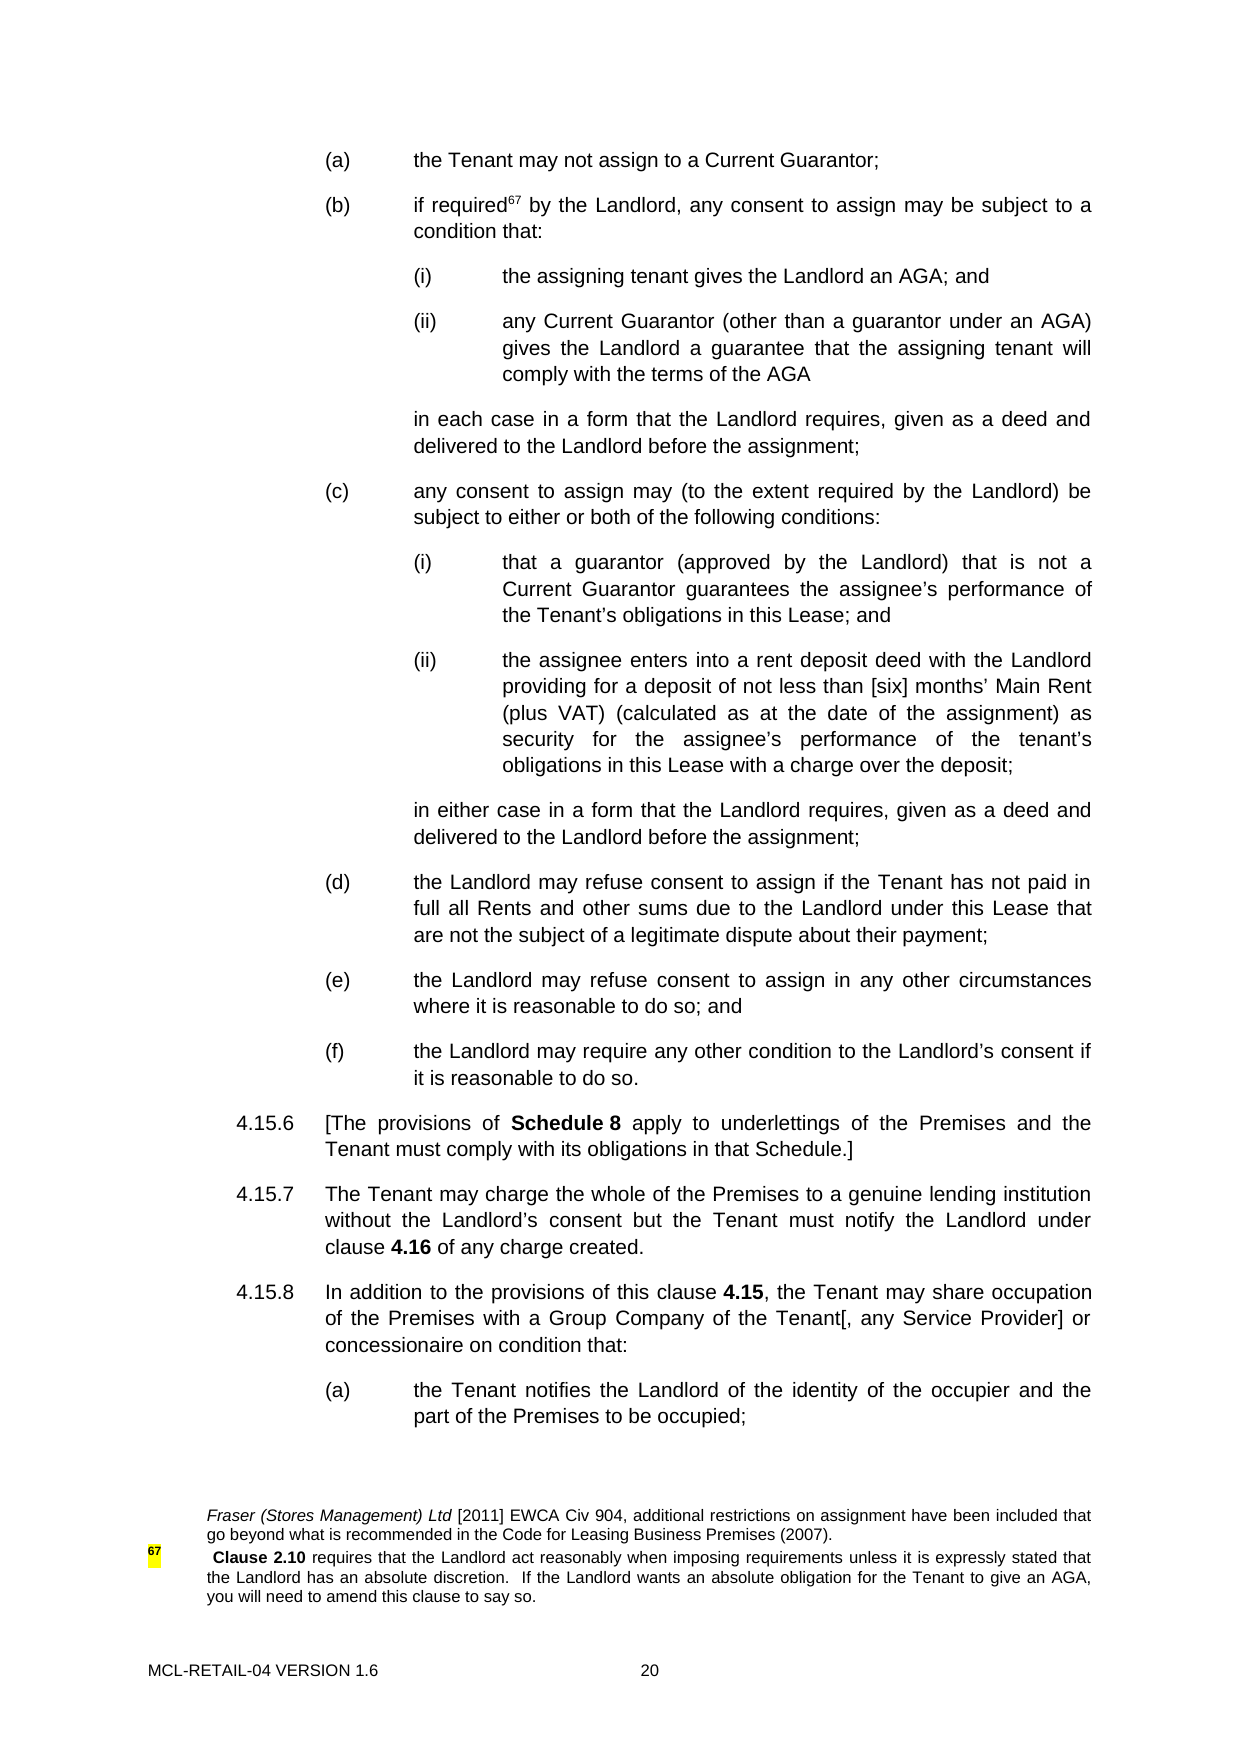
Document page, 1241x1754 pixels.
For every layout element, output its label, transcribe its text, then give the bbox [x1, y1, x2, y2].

text in either case in a form that the Landlord requires, given as a deed and delivered to the Landlord before the assignment; [413, 798, 1093, 849]
subtitle [The provisions of Schedule 8 apply to underlettings of the Premises and the Tenant must comply with its obligations in that Schedule.] [236, 1111, 1093, 1161]
subtitle any Current Guarantor (other than a guarantor under an AGA) gives the Landlord a guarantee that the assigning tenant will comply with the terms of the AGA [413, 309, 1093, 386]
subtitle the Landlord may require any other condition to the Landlord’s consent if it is reasonable to do so. [325, 1039, 1093, 1089]
subtitle that a guarantor (approved by the Landlord) that is not a Current Guarantor guarantees the assignee’s performance of the Tenant’s obligations in this Lease; and [413, 550, 1093, 627]
text in each case in a form that the Landlord requires, given as a deed and delivered to the Landlord before the assignment; [413, 407, 1093, 457]
subtitle any consent to assign may (to the extent required by the Landlord) be subject to either or both of the following conditions: [325, 478, 1093, 529]
subtitle the assignee enters into a rent deposit deed with the Landlord providing for a deposit of not less than [six] months’ Main Rent (plus VAT) (calculated as at the date of the assignment) as security for the assignee’s performance of the tenant’s obligations in this Lease with a charge over the deposit; [413, 648, 1093, 777]
subtitle the Tenant may not assign to a Current Guarantor; [325, 148, 1093, 172]
subtitle In addition to the provisions of this clause 4.15, the Tenant may share occupation of the Premises with a Group Company of the Tenant[, any Service Provider] or concessionaire on condition that: [236, 1280, 1093, 1356]
subtitle the assigning tenant gives the Landlord an AGA; and [413, 264, 1093, 288]
subtitle the Tenant notifies the Landlord of the identity of the occupier and the part of the Premises to be occupied; [325, 1378, 1093, 1428]
subtitle The Tenant may charge the whole of the Premises to a genuine lending institution without the Landlord’s consent but the Tenant must notify the Landlord under clause 4.16 of any charge created. [236, 1182, 1093, 1259]
subtitle the Landlord may refuse consent to assign in any other circumstances where it is reasonable to do so; and [325, 968, 1093, 1018]
subtitle the Landlord may refuse consent to assign if the Tenant has not paid in full all Rents and other sums due to the Landlord under this Lease that are not the subject of a legitimate dispute about their payment; [325, 870, 1093, 946]
subtitle if required by the Landlord, any consent to assign may be subject to a condition that: [325, 193, 1093, 243]
